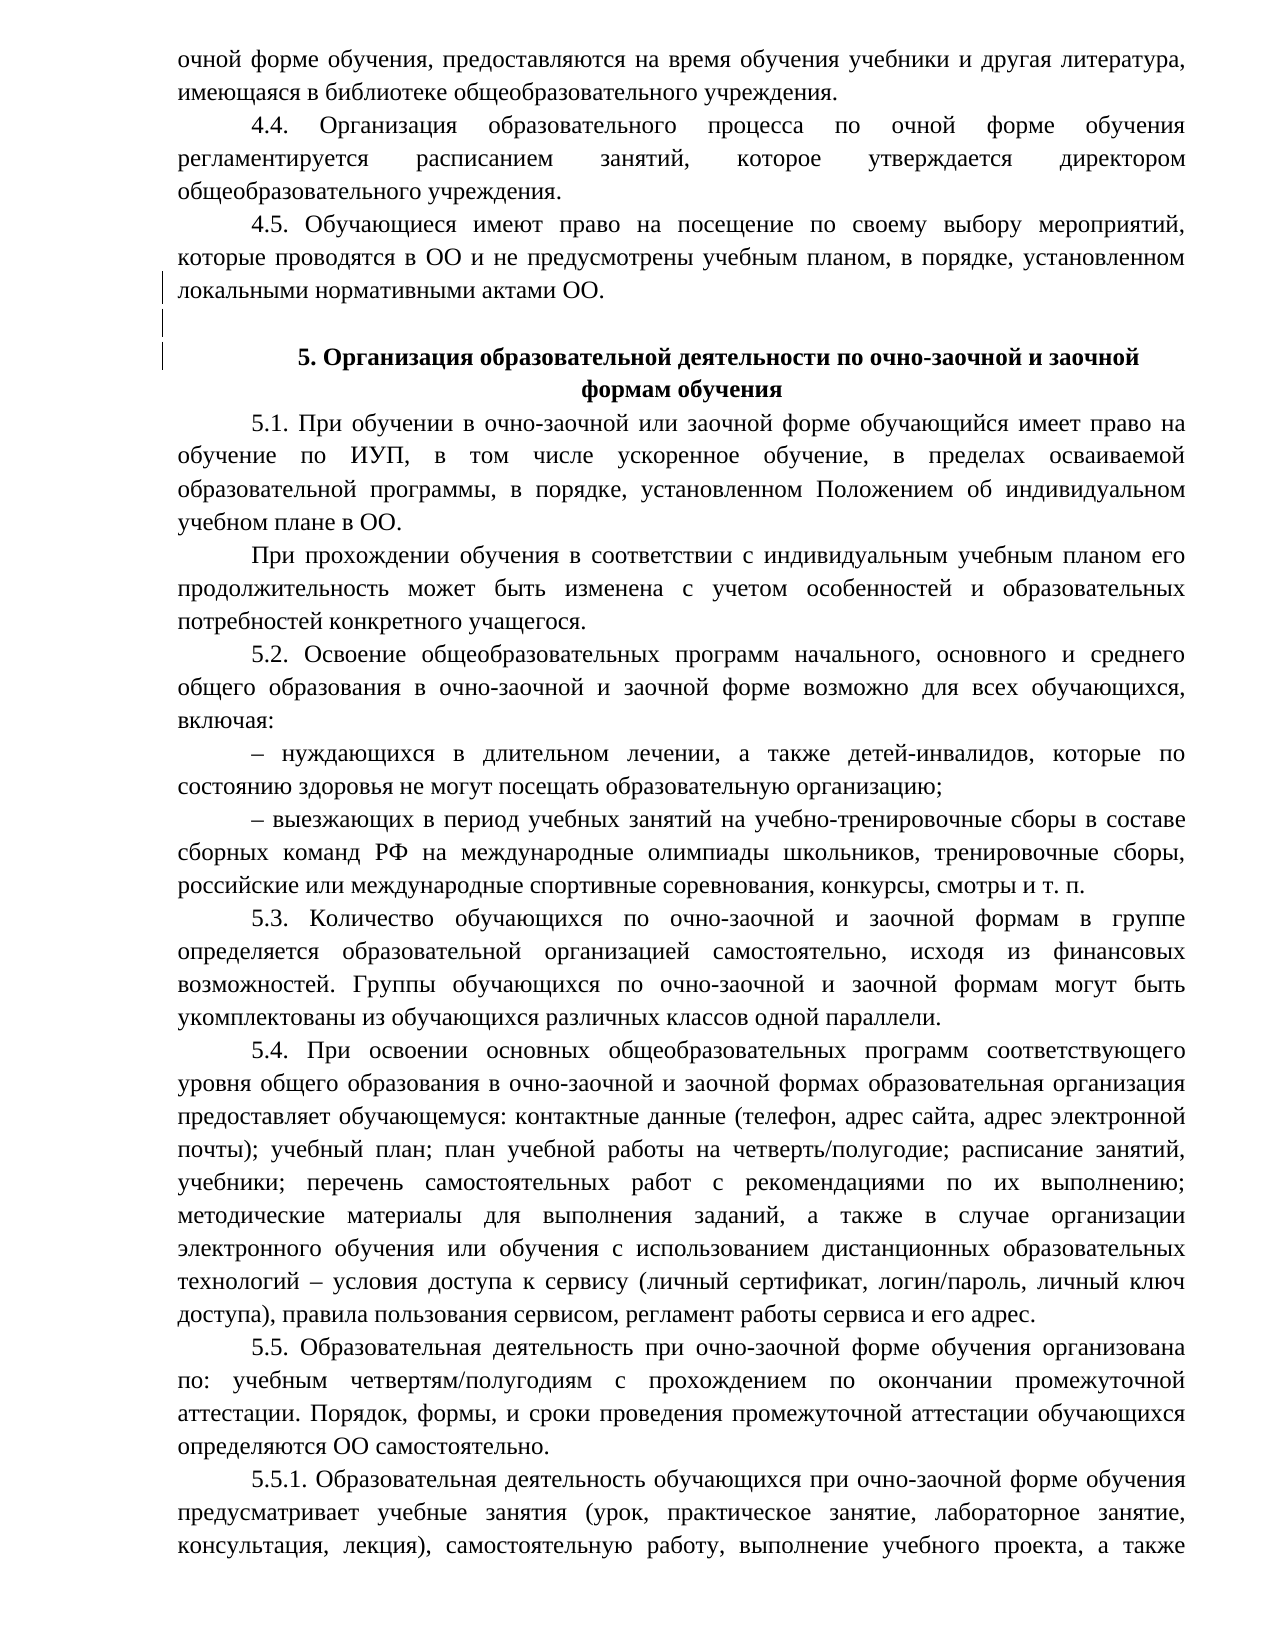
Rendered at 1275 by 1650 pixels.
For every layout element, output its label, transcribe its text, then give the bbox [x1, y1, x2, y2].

text 5.4. При освоении основных общеобразовательных программ соответствующего уровня общего образования в очно-заочной и заочной формах образовательная организация предоставляет обучающемуся: контактные данные (телефон, адрес сайта, адрес электронной почты); учебный план; план учебной работы на четверть/полугодие; расписание занятий, учебники; перечень самостоятельных работ с рекомендациями по их выполнению; методические материалы для выполнения заданий, а также в случае организации электронного обучения или обучения с использованием дистанционных образовательных технологий – условия доступа к сервису (личный сертификат, логин/пароль, личный ключ доступа), правила пользования сервисом, регламент работы сервиса и его адрес. [177, 1035, 1186, 1328]
text 5. Организация образовательной деятельности по очно-заочной и заочной формам обучения [177, 342, 1186, 403]
text – нуждающихся в длительном лечении, а также детей-инвалидов, которые по состоянию здоровья не могут посещать образовательную организацию; [177, 738, 1186, 799]
text 5.5. Образовательная деятельность при очно-заочной форме обучения организована по: учебным четвертям/полугодиям с прохождением по окончании промежуточной аттестации. Порядок, формы, и сроки проведения промежуточной аттестации обучающихся определяются ОО самостоятельно. [177, 1332, 1186, 1460]
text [177, 1464, 1186, 1559]
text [177, 44, 1186, 106]
text 5.1. При обучении в очно-заочной или заочной форме обучающийся имеет право на обучение по ИУП, в том числе ускоренное обучение, в пределах осваиваемой образовательной программы, в порядке, установленном Положением об индивидуальном учебном плане в ОО. [177, 408, 1186, 535]
text 4.5. Обучающиеся имеют право на посещение по своему выбору мероприятий, которые проводятся в ОО и не предусмотрены учебным планом, в порядке, установленном локальными нормативными актами ОО. [177, 209, 1186, 304]
text – выезжающих в период учебных занятий на учебно-тренировочные сборы в составе сборных команд РФ на международные олимпиады школьников, тренировочные сборы, российские или международные спортивные соревнования, конкурсы, смотры и т. п. [177, 804, 1186, 899]
text 5.2. Освоение общеобразовательных программ начального, основного и среднего общего образования в очно-заочной и заочной форме возможно для всех обучающихся, включая: [177, 639, 1186, 733]
text 5.3. Количество обучающихся по очно-заочной и заочной формам в группе определяется образовательной организацией самостоятельно, исходя из финансовых возможностей. Группы обучающихся по очно-заочной и заочной формам могут быть укомплектованы из обучающихся различных классов одной параллели. [177, 903, 1186, 1031]
text При прохождении обучения в соответствии с индивидуальным учебным планом его продолжительность может быть изменена с учетом особенностей и образовательных потребностей конкретного учащегося. [177, 540, 1186, 634]
text 4.4. Организация образовательного процесса по очной форме обучения регламентируется расписанием занятий, которое утверждается директором общеобразовательного учреждения. [177, 110, 1186, 205]
